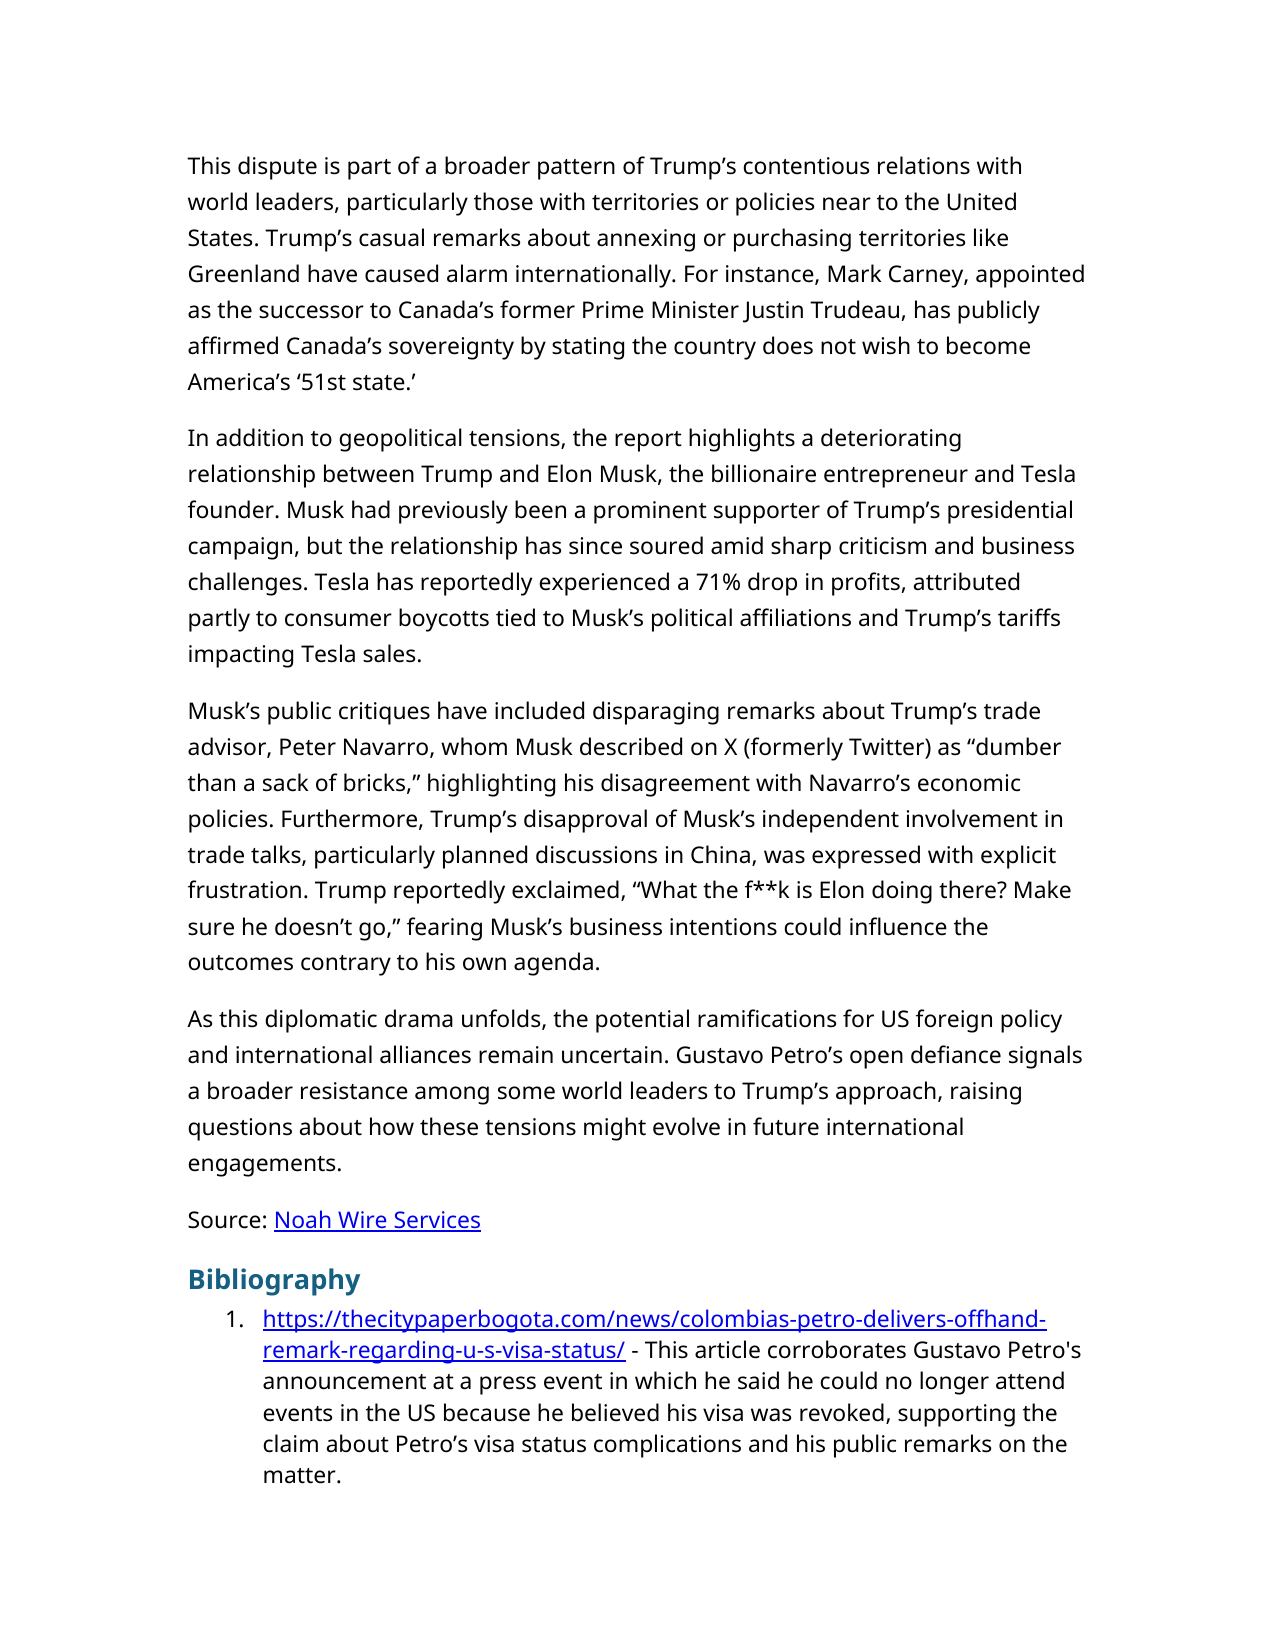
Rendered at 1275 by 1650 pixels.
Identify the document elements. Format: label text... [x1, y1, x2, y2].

subtitle Bibliography [187, 1260, 1087, 1297]
text Musk’s public critiques have included disparaging remarks about Trump’s trade advisor, Peter Navarro, whom Musk described on X (formerly Twitter) as “dumber than a sack of bricks,” highlighting his disagreement with Navarro’s economic policies. Furthermore, Trump’s disapproval of Musk’s independent involvement in trade talks, particularly planned discussions in China, was expressed with explicit frustration. Trump reportedly exclaimed, “What the f**k is Elon doing there? Make sure he doesn’t go,” fearing Musk’s business intentions could influence the outcomes contrary to his own agenda. [187, 695, 1087, 978]
text In addition to geopolitical tensions, the report highlights a deteriorating relationship between Trump and Elon Musk, the billionaire entrepreneur and Tesla founder. Musk had previously been a prominent supporter of Trump’s presidential campaign, but the relationship has since soured amid sharp criticism and business challenges. Tesla has reportedly experienced a 71% drop in profits, attributed partly to consumer boycotts tied to Musk’s political affiliations and Trump’s tariffs impacting Tesla sales. [187, 422, 1087, 669]
text This dispute is part of a broader pattern of Trump’s contentious relations with world leaders, particularly those with territories or policies near to the United States. Trump’s casual remarks about annexing or purchasing territories like Greenland have caused alarm internationally. For instance, Mark Carney, appointed as the successor to Canada’s former Prime Minister Justin Trudeau, has publicly affirmed Canada’s sovereignty by stating the country does not wish to become America’s ‘51st state.’ [187, 150, 1087, 397]
text As this diplomatic drama unfolds, the potential ramifications for US foreign policy and international alliances remain uncertain. Gustavo Petro’s open defiance signals a broader resistance among some world leaders to Trump’s approach, raising questions about how these tensions might evolve in future international engagements. [187, 1003, 1087, 1178]
list https://thecitypaperbogota.com/news/colombias-petro-delivers-offhand-remark-regarding-u-s-visa-status/ - This article corroborates Gustavo Petro's announcement at a press event in which he said he could no longer attend events in the US because he believed his visa was revoked, supporting the claim about Petro’s visa status complications and his public remarks on the matter. [225, 1303, 1087, 1490]
text Source: Noah Wire Services [187, 1204, 1087, 1235]
